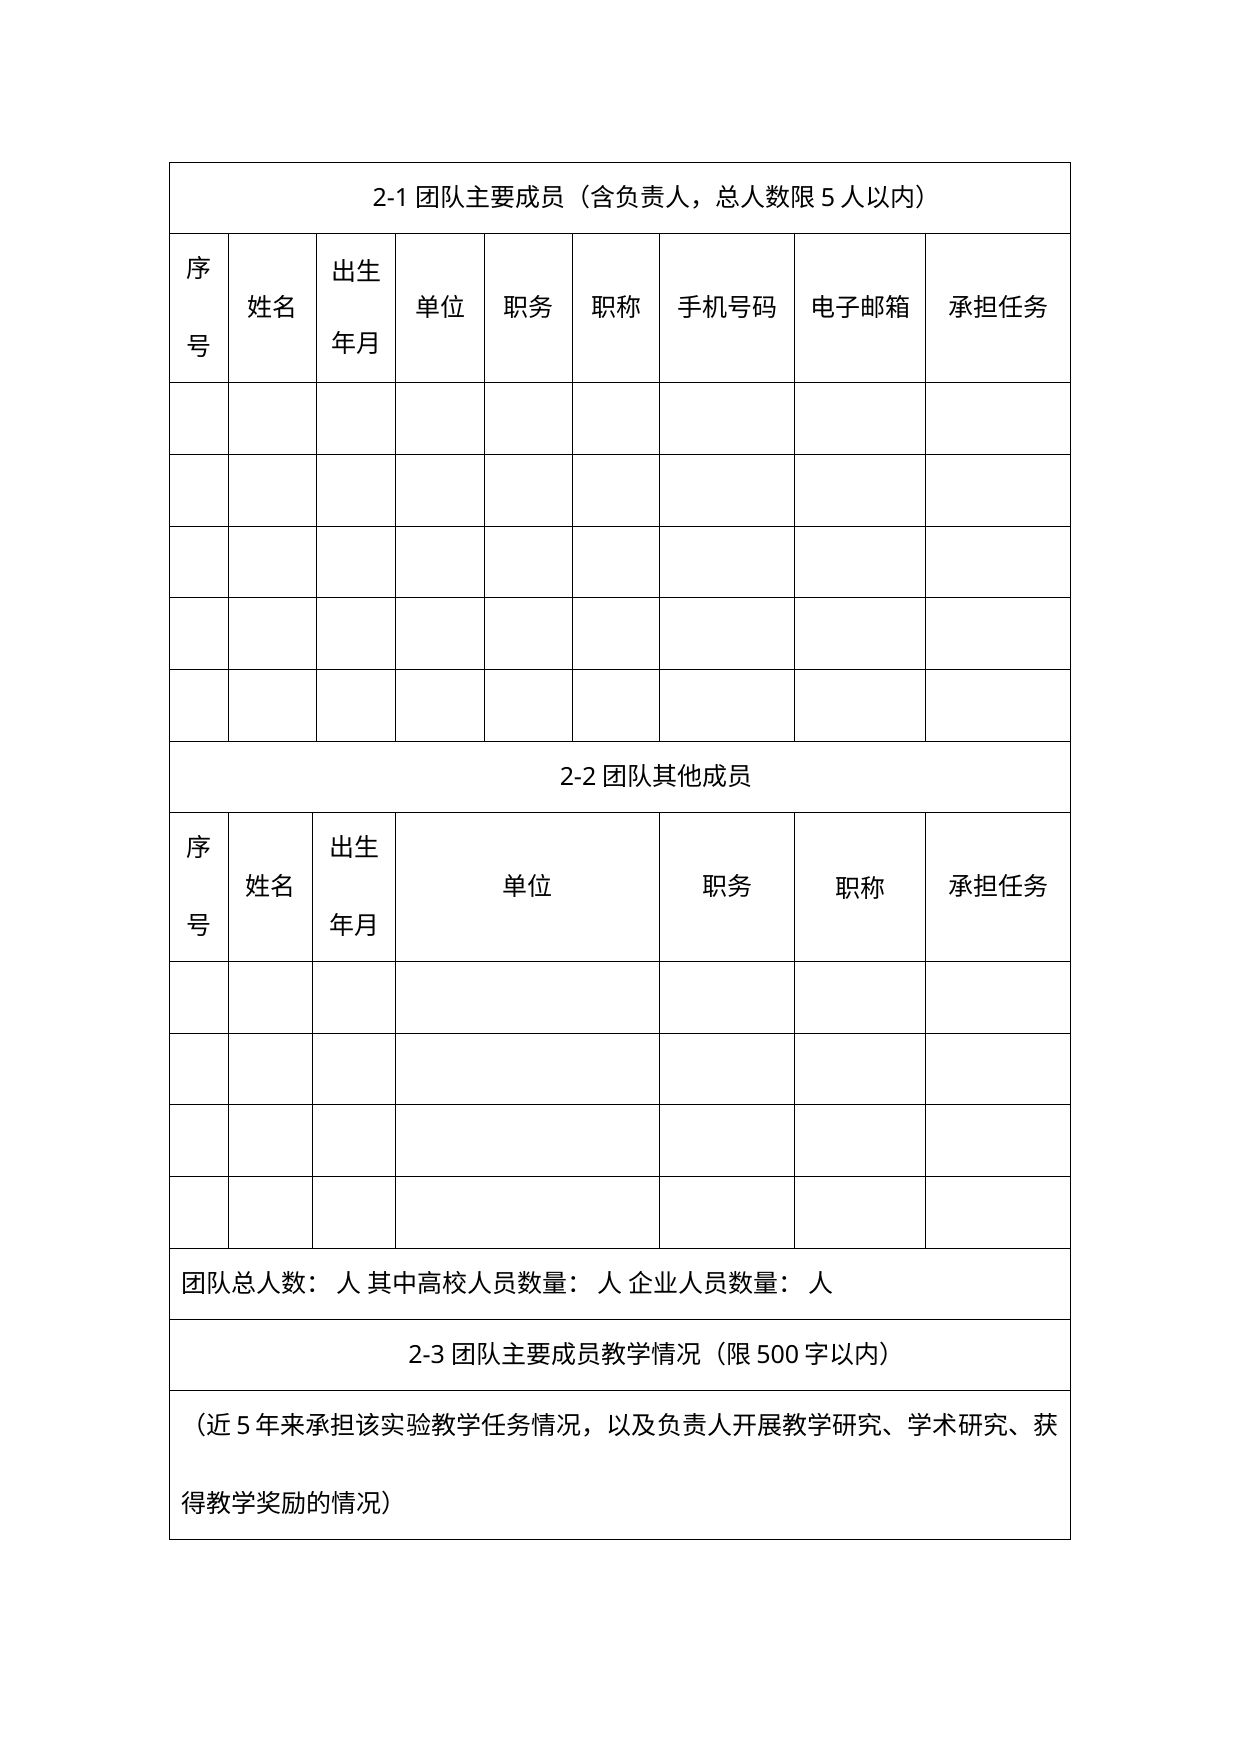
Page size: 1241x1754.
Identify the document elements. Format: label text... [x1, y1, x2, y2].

table_cell 职称 [795, 813, 925, 961]
table_cell [170, 1034, 228, 1104]
table_cell [795, 1034, 925, 1104]
table_cell [317, 670, 395, 741]
table_cell [170, 962, 228, 1033]
table_cell [660, 383, 794, 454]
table_cell [660, 670, 794, 741]
table_cell [485, 598, 572, 669]
table_cell [795, 1177, 925, 1248]
table_cell [485, 670, 572, 741]
table_cell [313, 962, 395, 1033]
table_cell [396, 598, 484, 669]
table_cell 职务 [660, 813, 794, 961]
table_cell [485, 383, 572, 454]
table_cell [229, 598, 316, 669]
table_cell [396, 670, 484, 741]
table_cell [170, 455, 228, 526]
table_cell 姓名 [229, 234, 316, 382]
table_cell [229, 383, 316, 454]
table_cell [795, 455, 925, 526]
table_cell [229, 1177, 312, 1248]
table_cell [485, 455, 572, 526]
table_cell [229, 455, 316, 526]
table_cell [170, 383, 228, 454]
table_cell [795, 962, 925, 1033]
table_header 2-1 团队主要成员（含负责人，总人数限5人以内） [170, 163, 1070, 233]
table_cell 承担任务 [926, 234, 1070, 382]
table_cell 序号 [170, 234, 228, 382]
table_cell [573, 670, 659, 741]
table_cell [313, 1177, 395, 1248]
table_cell [660, 962, 794, 1033]
table_cell [229, 527, 316, 597]
table_cell [313, 1034, 395, 1104]
table_cell [396, 1105, 659, 1176]
table_cell [926, 598, 1070, 669]
table_cell 出生年月 [313, 813, 395, 961]
table_cell [229, 962, 312, 1033]
table_cell 出生 年月 [317, 234, 395, 382]
table_cell [317, 527, 395, 597]
table_cell [795, 383, 925, 454]
table_cell [396, 383, 484, 454]
table_cell [170, 598, 228, 669]
table_cell [573, 455, 659, 526]
table_cell [317, 383, 395, 454]
table_cell 单位 [396, 234, 484, 382]
table_cell 姓名 [229, 813, 312, 961]
table_cell [317, 455, 395, 526]
table_cell [396, 455, 484, 526]
table_cell [926, 1177, 1070, 1248]
table_cell 手机号码 [660, 234, 794, 382]
table_cell 2-3 团队主要成员教学情况（限500字以内） [170, 1320, 1070, 1390]
table_cell [795, 527, 925, 597]
table_cell [396, 962, 659, 1033]
table_cell [926, 455, 1070, 526]
table_cell 承担任务 [926, 813, 1070, 961]
table_cell [926, 962, 1070, 1033]
table_cell [573, 598, 659, 669]
table_cell [396, 527, 484, 597]
table_cell 职务 [485, 234, 572, 382]
table_cell 序号 [170, 813, 228, 961]
table_cell [170, 1177, 228, 1248]
table_cell [317, 598, 395, 669]
table_cell [396, 1177, 659, 1248]
table_cell [485, 527, 572, 597]
table_cell [396, 1034, 659, 1104]
table_cell [926, 1034, 1070, 1104]
table_cell [926, 383, 1070, 454]
table_cell [170, 527, 228, 597]
table_cell [229, 1034, 312, 1104]
table_cell [795, 598, 925, 669]
table_cell [926, 527, 1070, 597]
table_cell [660, 527, 794, 597]
table_cell 单位 [396, 813, 659, 961]
table_cell 职称 [573, 234, 659, 382]
table_cell [926, 670, 1070, 741]
table_cell [660, 455, 794, 526]
table_cell [229, 1105, 312, 1176]
table_cell [170, 670, 228, 741]
table_cell [795, 670, 925, 741]
table_cell [170, 1105, 228, 1176]
table_cell [313, 1105, 395, 1176]
table_cell 团队总人数： 人 其中高校人员数量： 人 企业人员数量： 人 [170, 1249, 1070, 1319]
table_cell [573, 527, 659, 597]
table_cell 电子邮箱 [795, 234, 925, 382]
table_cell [170, 1391, 1070, 1539]
table_cell [926, 1105, 1070, 1176]
table_cell [660, 1177, 794, 1248]
table_cell [229, 670, 316, 741]
table_cell [660, 1034, 794, 1104]
table_cell [660, 1105, 794, 1176]
table_cell [795, 1105, 925, 1176]
table_cell [573, 383, 659, 454]
table_cell 2-2 团队其他成员 [170, 742, 1070, 812]
table_cell [660, 598, 794, 669]
